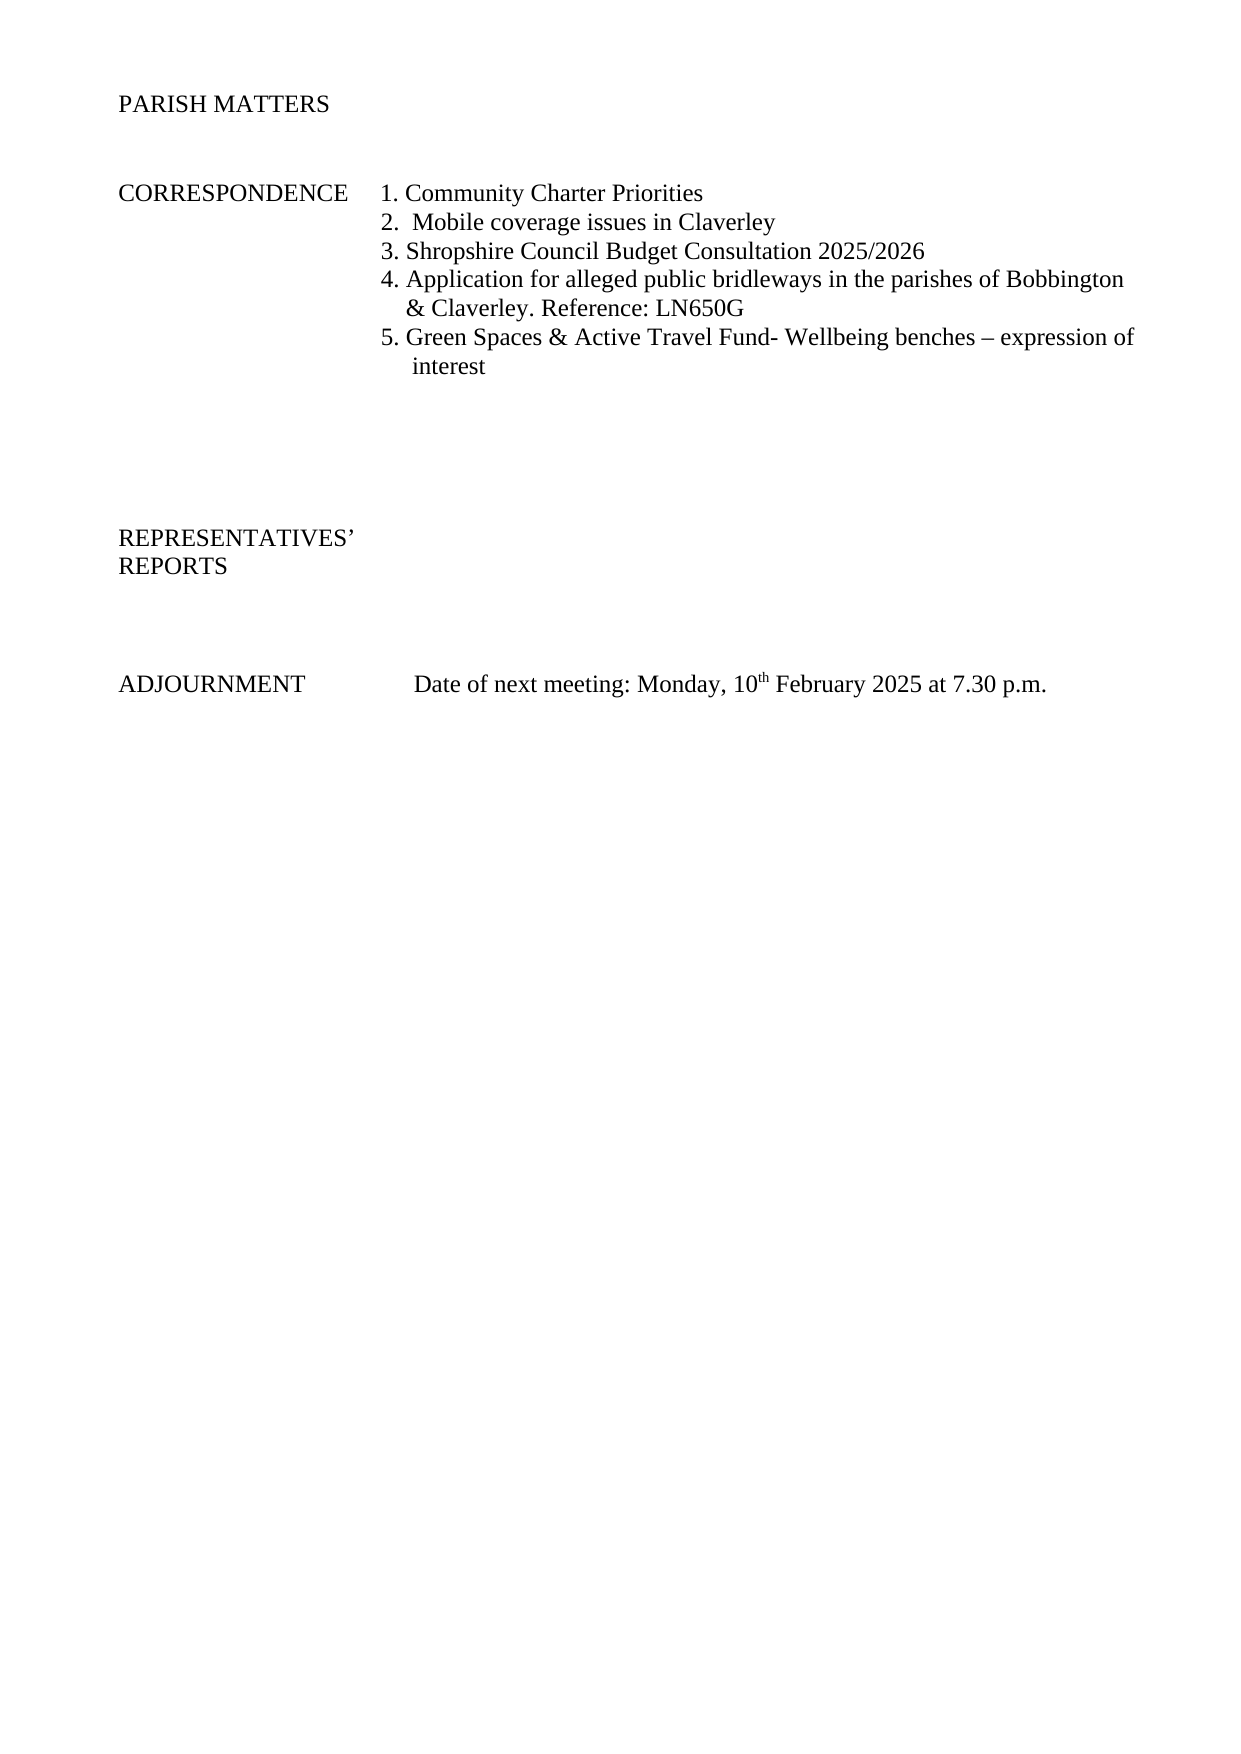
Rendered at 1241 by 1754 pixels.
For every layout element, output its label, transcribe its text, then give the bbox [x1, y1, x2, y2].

text ADJOURNMENT Date of next meeting: Monday, 10th February 2025 at 7.30 p.m. [118, 669, 1152, 698]
text & Claverley. Reference: LN650G [118, 293, 1152, 322]
text interest [118, 351, 1152, 379]
text CORRESPONDENCE 1. Community Charter Priorities [118, 178, 1152, 207]
text REPRESENTATIVES’ [118, 523, 1152, 551]
text 4. Application for alleged public bridleways in the parishes of Bobbington [118, 264, 1152, 293]
text 5. Green Spaces & Active Travel Fund- Wellbeing benches – expression of [118, 322, 1152, 351]
text REPORTS [118, 551, 1152, 580]
text PARISH MATTERS [118, 89, 1152, 117]
text 3. Shropshire Council Budget Consultation 2025/2026 [118, 236, 1152, 264]
text 2. Mobile coverage issues in Claverley [118, 207, 1152, 236]
